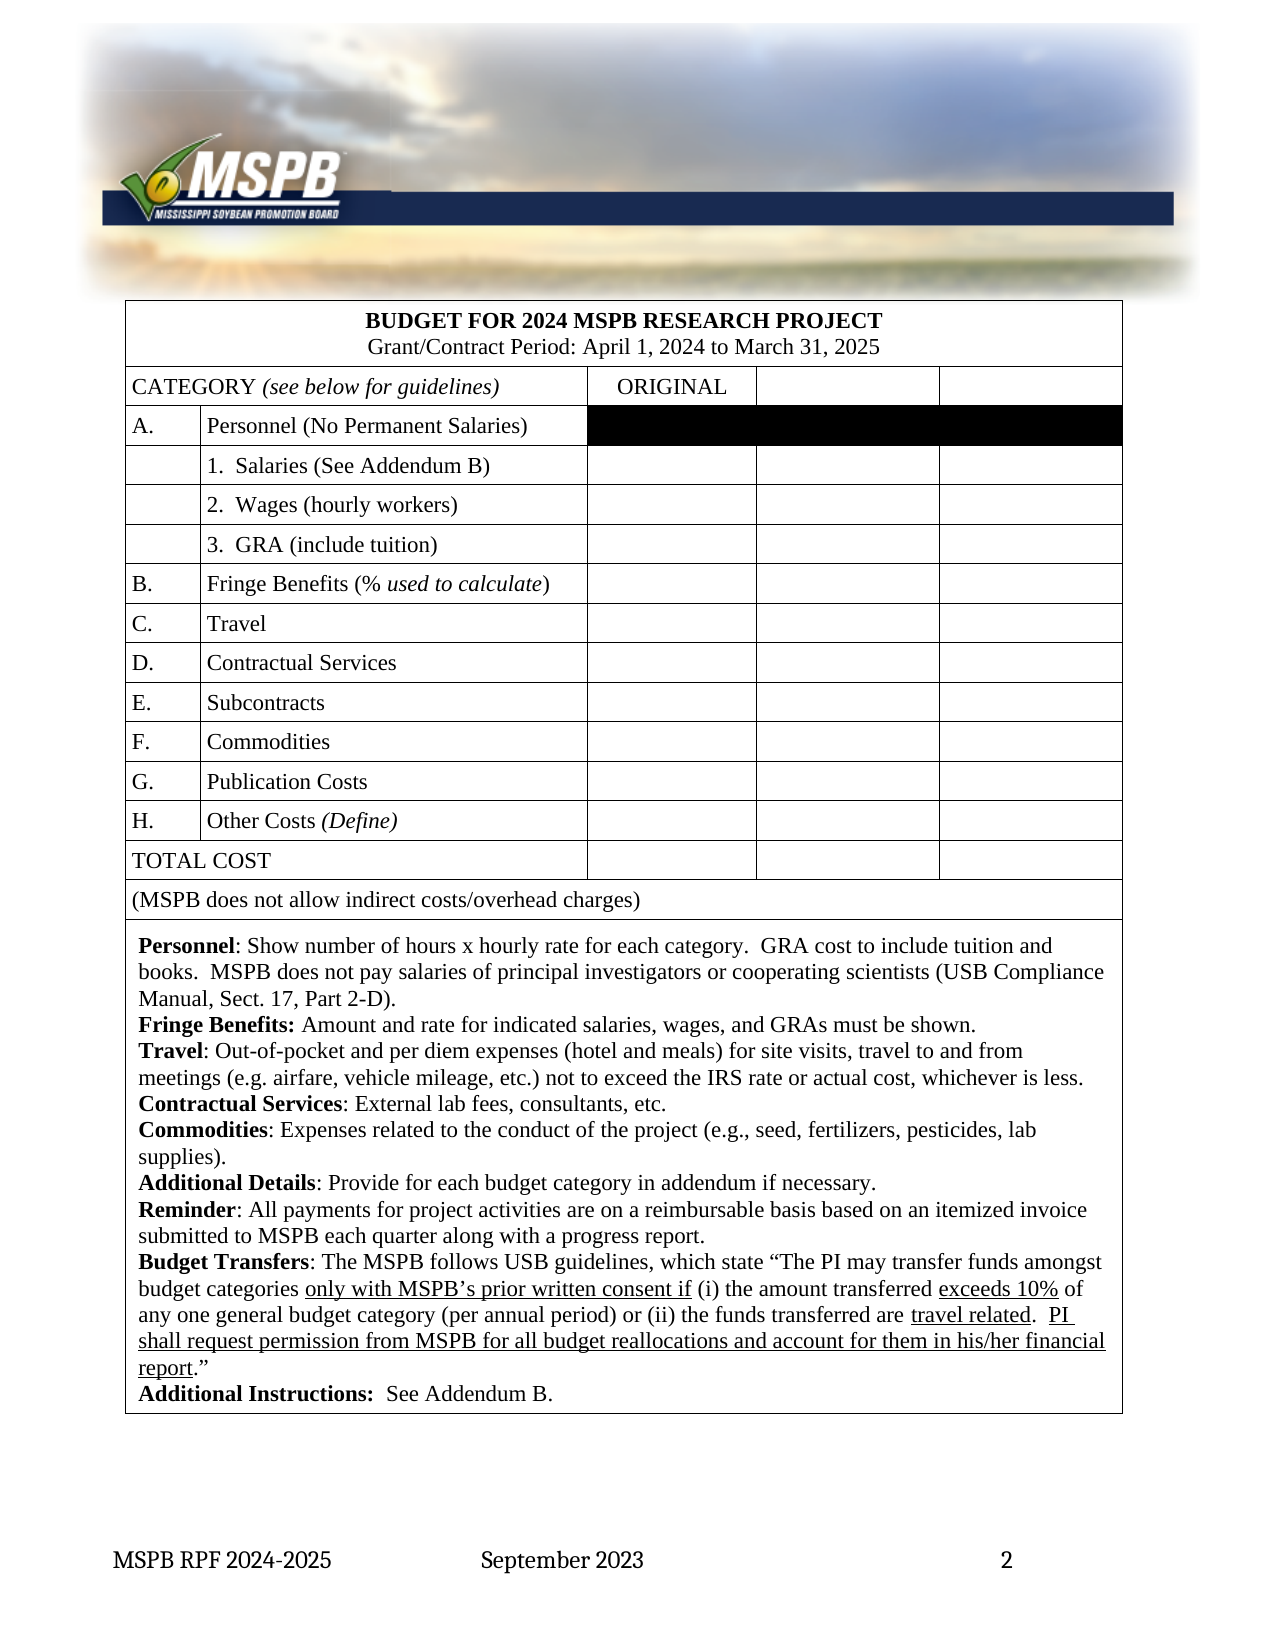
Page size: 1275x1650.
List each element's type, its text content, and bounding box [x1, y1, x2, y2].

table_cell [126, 525, 200, 563]
table_cell A. [126, 406, 200, 445]
table_cell Personnel: Show number of hours x hourly rate for each category. GRA cost to include tuition and books. MSPB does not pay salaries of principal investigators or cooperating scientists (USB Compliance Manual, Sect. 17, Part 2-D). Fringe Benefits: Amount and rate for indicated salaries, wages, and GRAs must be shown. Travel: Out-of-pocket and per diem expenses (hotel and meals) for site visits, travel to and from meetings (e.g. airfare, vehicle mileage, etc.) not to exceed the IRS rate or actual cost, whichever is less. Contractual Services: External lab fees, consultants, etc. Commodities: Expenses related to the conduct of the project (e.g., seed, fertilizers, pesticides, lab supplies). Additional Details: Provide for each budget category in addendum if necessary. Reminder: All payments for project activities are on a reimbursable basis based on an itemized invoice submitted to MSPB each quarter along with a progress report. Budget Transfers: The MSPB follows USB guidelines, which state “The PI may transfer funds amongst budget categories only with MSPB’s prior written consent if (i) the amount transferred exceeds 10% of any one general budget category (per annual period) or (ii) the funds transferred are travel related. PI shall request permission from MSPB for all budget reallocations and account for them in his/her financial report.” Additional Instructions: See Addendum B. [126, 920, 1122, 1412]
table_cell [757, 525, 939, 563]
table_cell [940, 722, 1122, 761]
table_cell [940, 525, 1122, 563]
table_cell [757, 722, 939, 761]
table_cell [940, 367, 1122, 405]
table_cell [588, 643, 756, 682]
table_cell [940, 841, 1122, 879]
table_cell H. [126, 801, 200, 839]
table_cell (MSPB does not allow indirect costs/overhead charges) [126, 880, 1122, 918]
table_cell E. [126, 683, 200, 721]
table_cell [940, 643, 1122, 682]
table_cell [940, 683, 1122, 721]
table_cell C. [126, 604, 200, 642]
table_cell [126, 446, 200, 484]
table_cell [588, 841, 756, 879]
table_cell Fringe Benefits (% used to calculate) [201, 564, 587, 603]
table_cell [588, 485, 756, 524]
table_cell [588, 446, 756, 484]
table_cell G. [126, 762, 200, 800]
table_cell [757, 762, 939, 800]
table_cell [588, 564, 756, 603]
table_cell [588, 801, 756, 839]
table_cell D. [126, 643, 200, 682]
table_cell ORIGINAL [588, 367, 756, 405]
table_cell Subcontracts [201, 683, 587, 721]
table_cell [757, 683, 939, 721]
table_cell 2. Wages (hourly workers) [201, 485, 587, 524]
table_cell Commodities [201, 722, 587, 761]
table_cell [757, 801, 939, 839]
table_cell Other Costs (Define) [201, 801, 587, 839]
table_cell [588, 722, 756, 761]
table_cell [940, 485, 1122, 524]
table_cell [588, 406, 756, 445]
table_cell TOTAL COST [126, 841, 587, 879]
table_cell [588, 604, 756, 642]
table_cell [588, 525, 756, 563]
table_cell 3. GRA (include tuition) [201, 525, 587, 563]
table_cell [588, 683, 756, 721]
table_cell [940, 564, 1122, 603]
table_cell [757, 485, 939, 524]
table_cell Contractual Services [201, 643, 587, 682]
table_cell [757, 406, 1122, 445]
table_cell [588, 762, 756, 800]
table_cell [757, 604, 939, 642]
table_cell CATEGORY (see below for guidelines) [126, 367, 587, 405]
table_cell [126, 485, 200, 524]
table_cell [940, 801, 1122, 839]
table_cell B. [126, 564, 200, 603]
table_cell Publication Costs [201, 762, 587, 800]
table_cell [940, 762, 1122, 800]
table_cell [940, 604, 1122, 642]
table_cell Personnel (No Permanent Salaries) [201, 406, 587, 445]
table_cell [757, 643, 939, 682]
table_header BUDGET FOR 2024 MSPB RESEARCH PROJECT Grant/Contract Period: April 1, 2024 to March 31, 2025 [126, 301, 1122, 366]
table_cell [757, 367, 939, 405]
table_cell [757, 841, 939, 879]
table_cell [757, 446, 939, 484]
table_cell 1. Salaries (See Addendum B) [201, 446, 587, 484]
table_cell [940, 446, 1122, 484]
table_cell F. [126, 722, 200, 761]
table_cell [757, 564, 939, 603]
table_cell Travel [201, 604, 587, 642]
